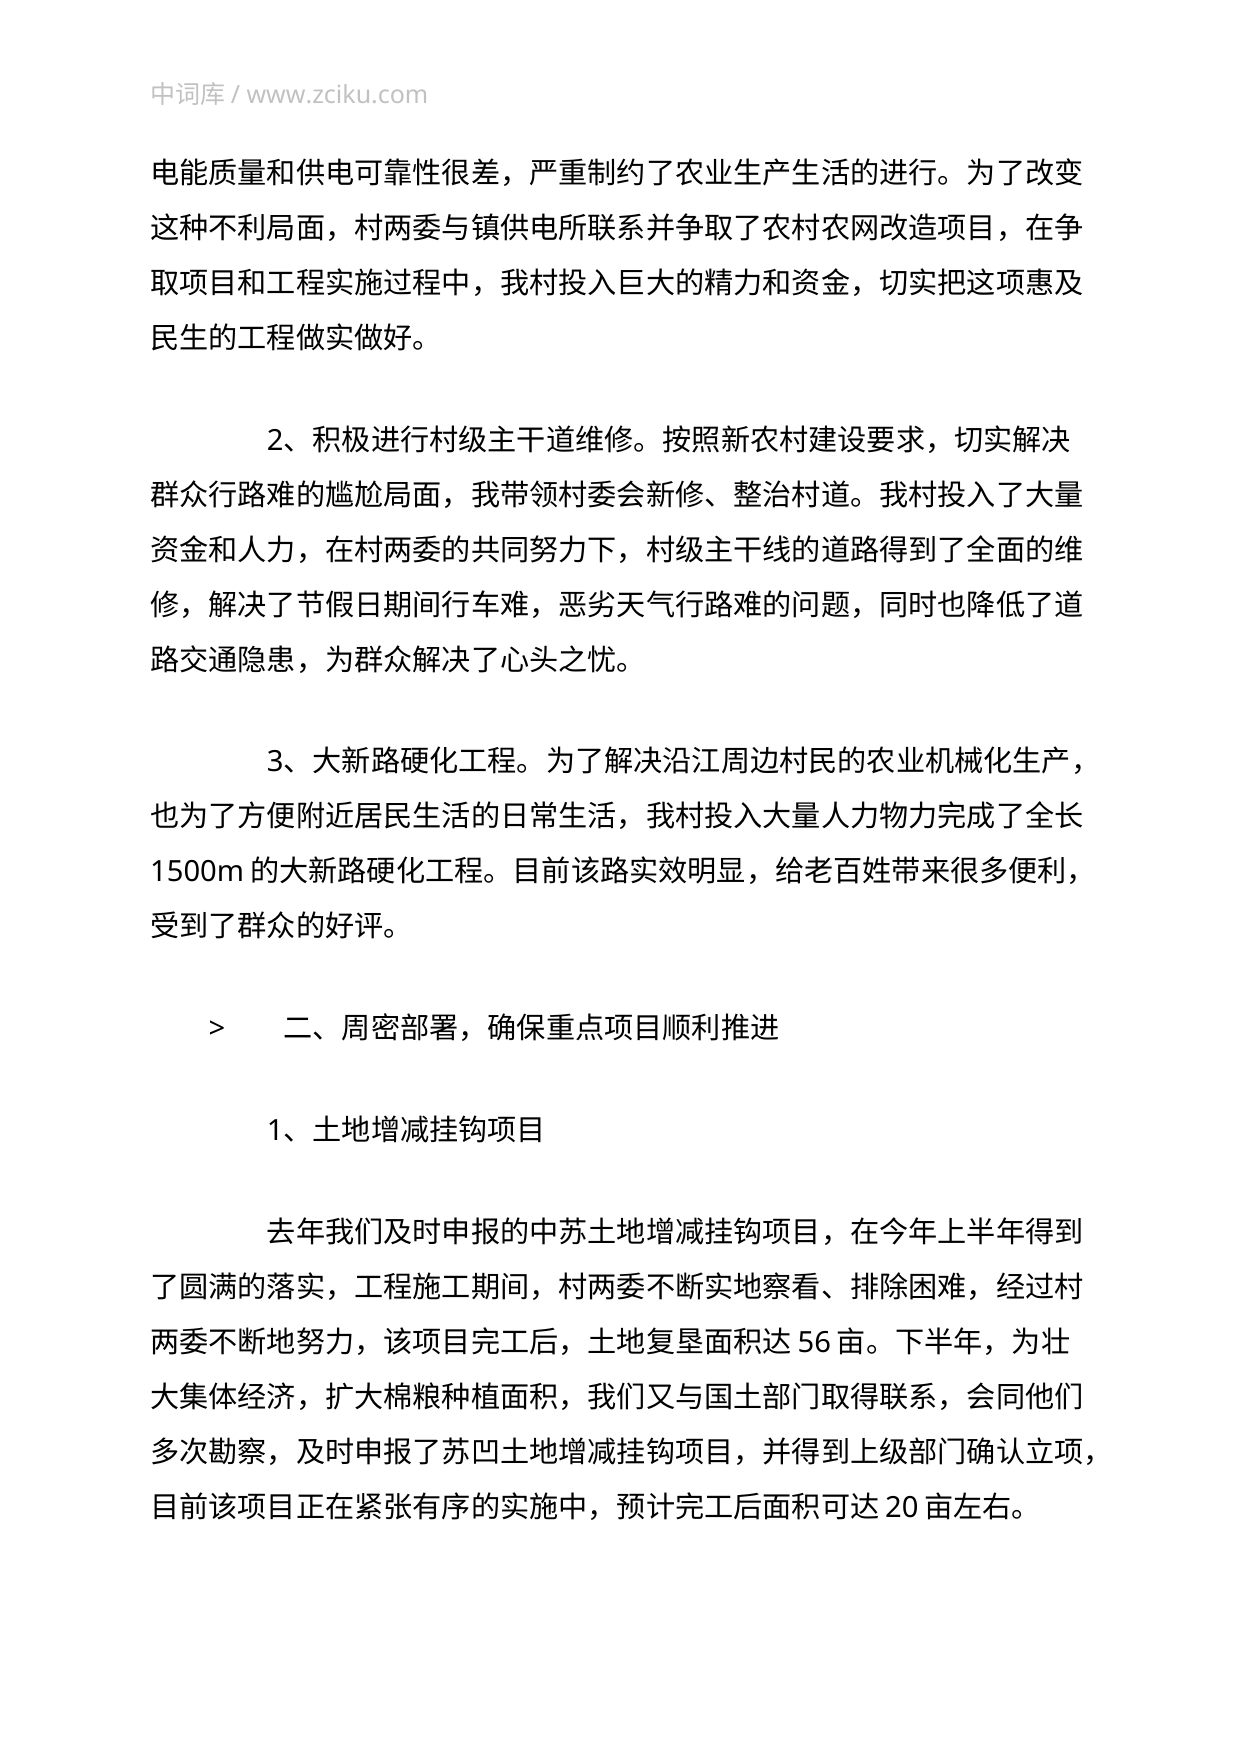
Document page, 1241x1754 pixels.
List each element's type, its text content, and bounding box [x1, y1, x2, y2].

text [150, 150, 1090, 357]
text 3、大新路硬化工程。为了解决沿江周边村民的农业机械化生产，也为了方便附近居民生活的日常生活，我村投入大量人力物力完成了全长1500m的大新路硬化工程。目前该路实效明显，给老百姓带来很多便利，受到了群众的好评。 [150, 738, 1090, 945]
text 1、土地增减挂钩项目 [150, 1107, 1090, 1149]
text 去年我们及时申报的中苏土地增减挂钩项目，在今年上半年得到了圆满的落实，工程施工期间，村两委不断实地察看、排除困难，经过村两委不断地努力，该项目完工后，土地复垦面积达56亩。下半年，为壮大集体经济，扩大棉粮种植面积，我们又与国土部门取得联系，会同他们多次勘察，及时申报了苏凹土地增减挂钩项目，并得到上级部门确认立项，目前该项目正在紧张有序的实施中，预计完工后面积可达20亩左右。 [150, 1208, 1090, 1526]
text > 二、周密部署，确保重点项目顺利推进 [150, 1004, 1090, 1047]
text 2、积极进行村级主干道维修。按照新农村建设要求，切实解决群众行路难的尴尬局面，我带领村委会新修、整治村道。我村投入了大量资金和人力，在村两委的共同努力下，村级主干线的道路得到了全面的维修，解决了节假日期间行车难，恶劣天气行路难的问题，同时也降低了道路交通隐患，为群众解决了心头之忧。 [150, 416, 1090, 678]
